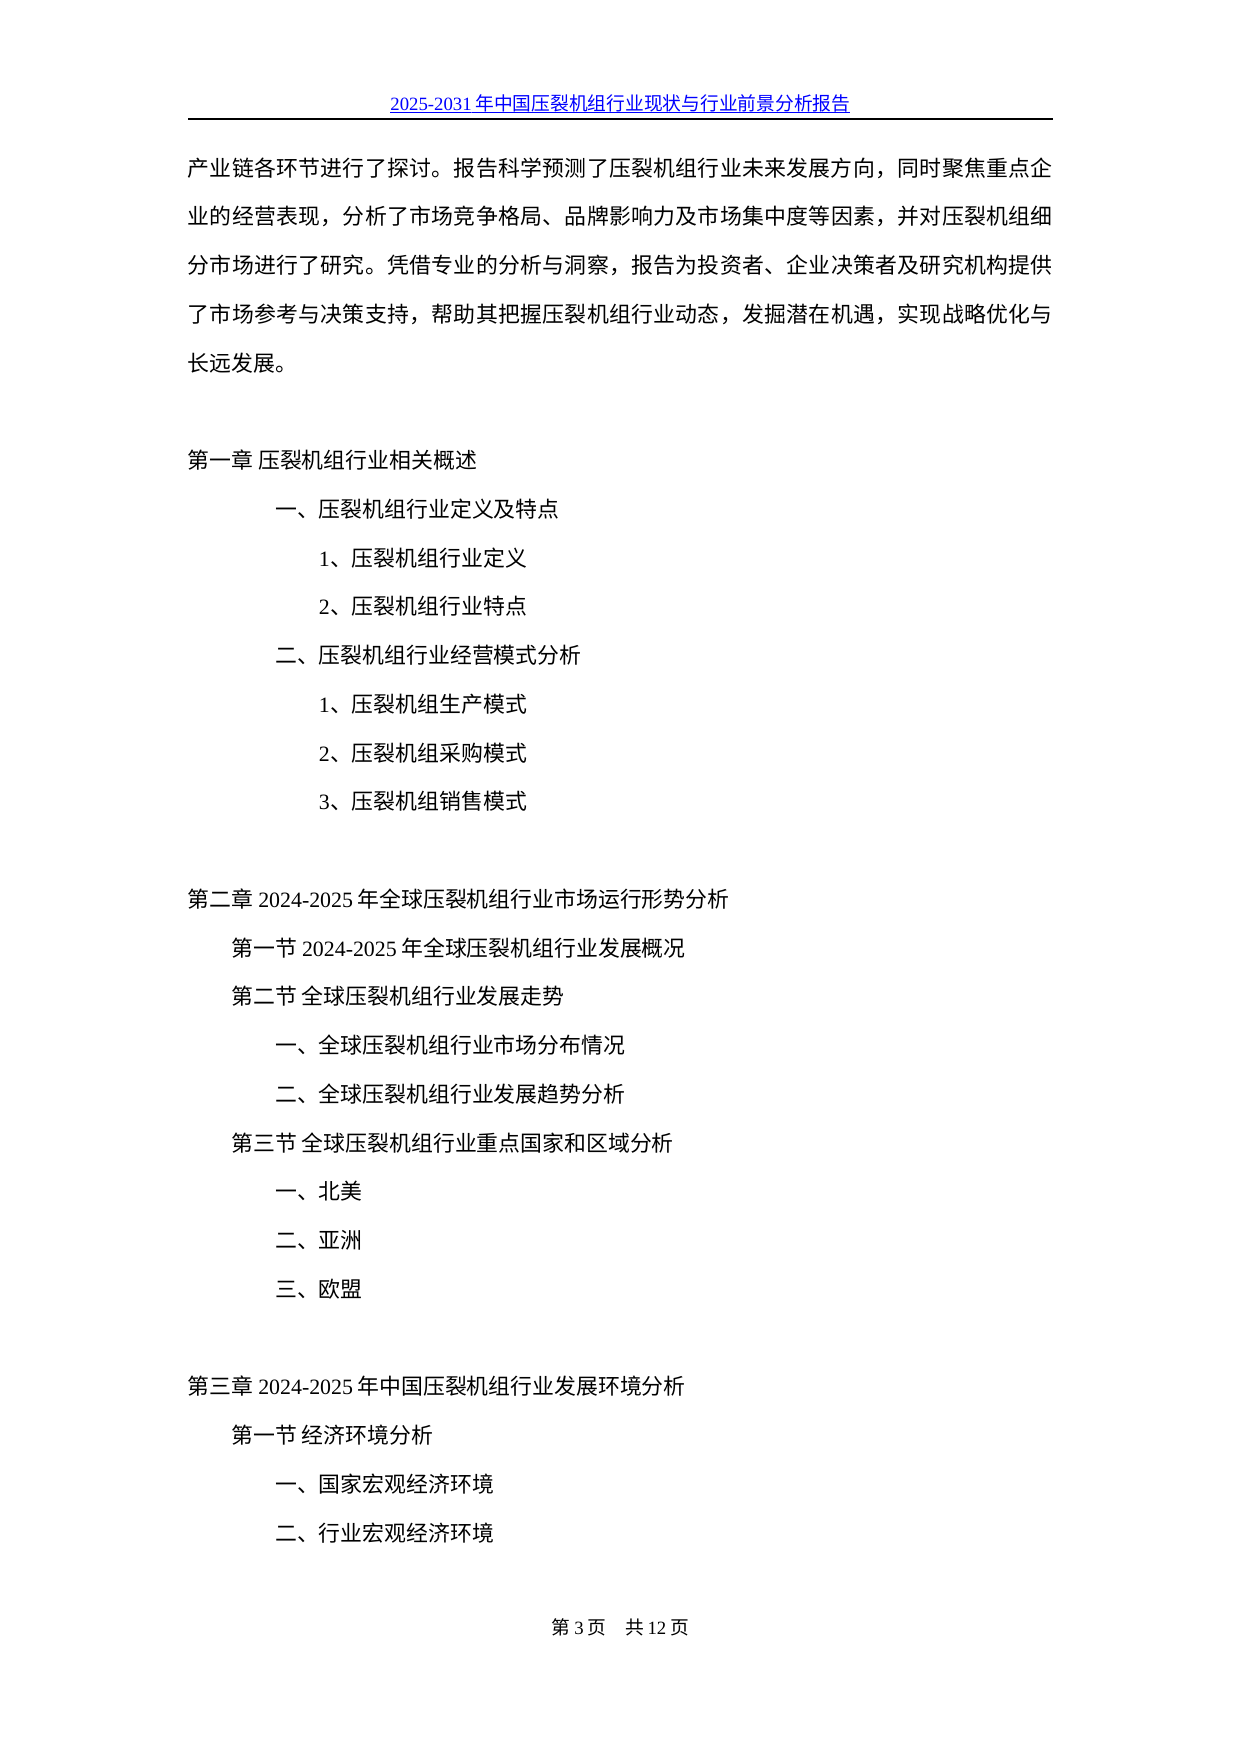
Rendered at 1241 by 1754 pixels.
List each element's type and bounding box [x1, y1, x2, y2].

text [187, 150, 1053, 1548]
